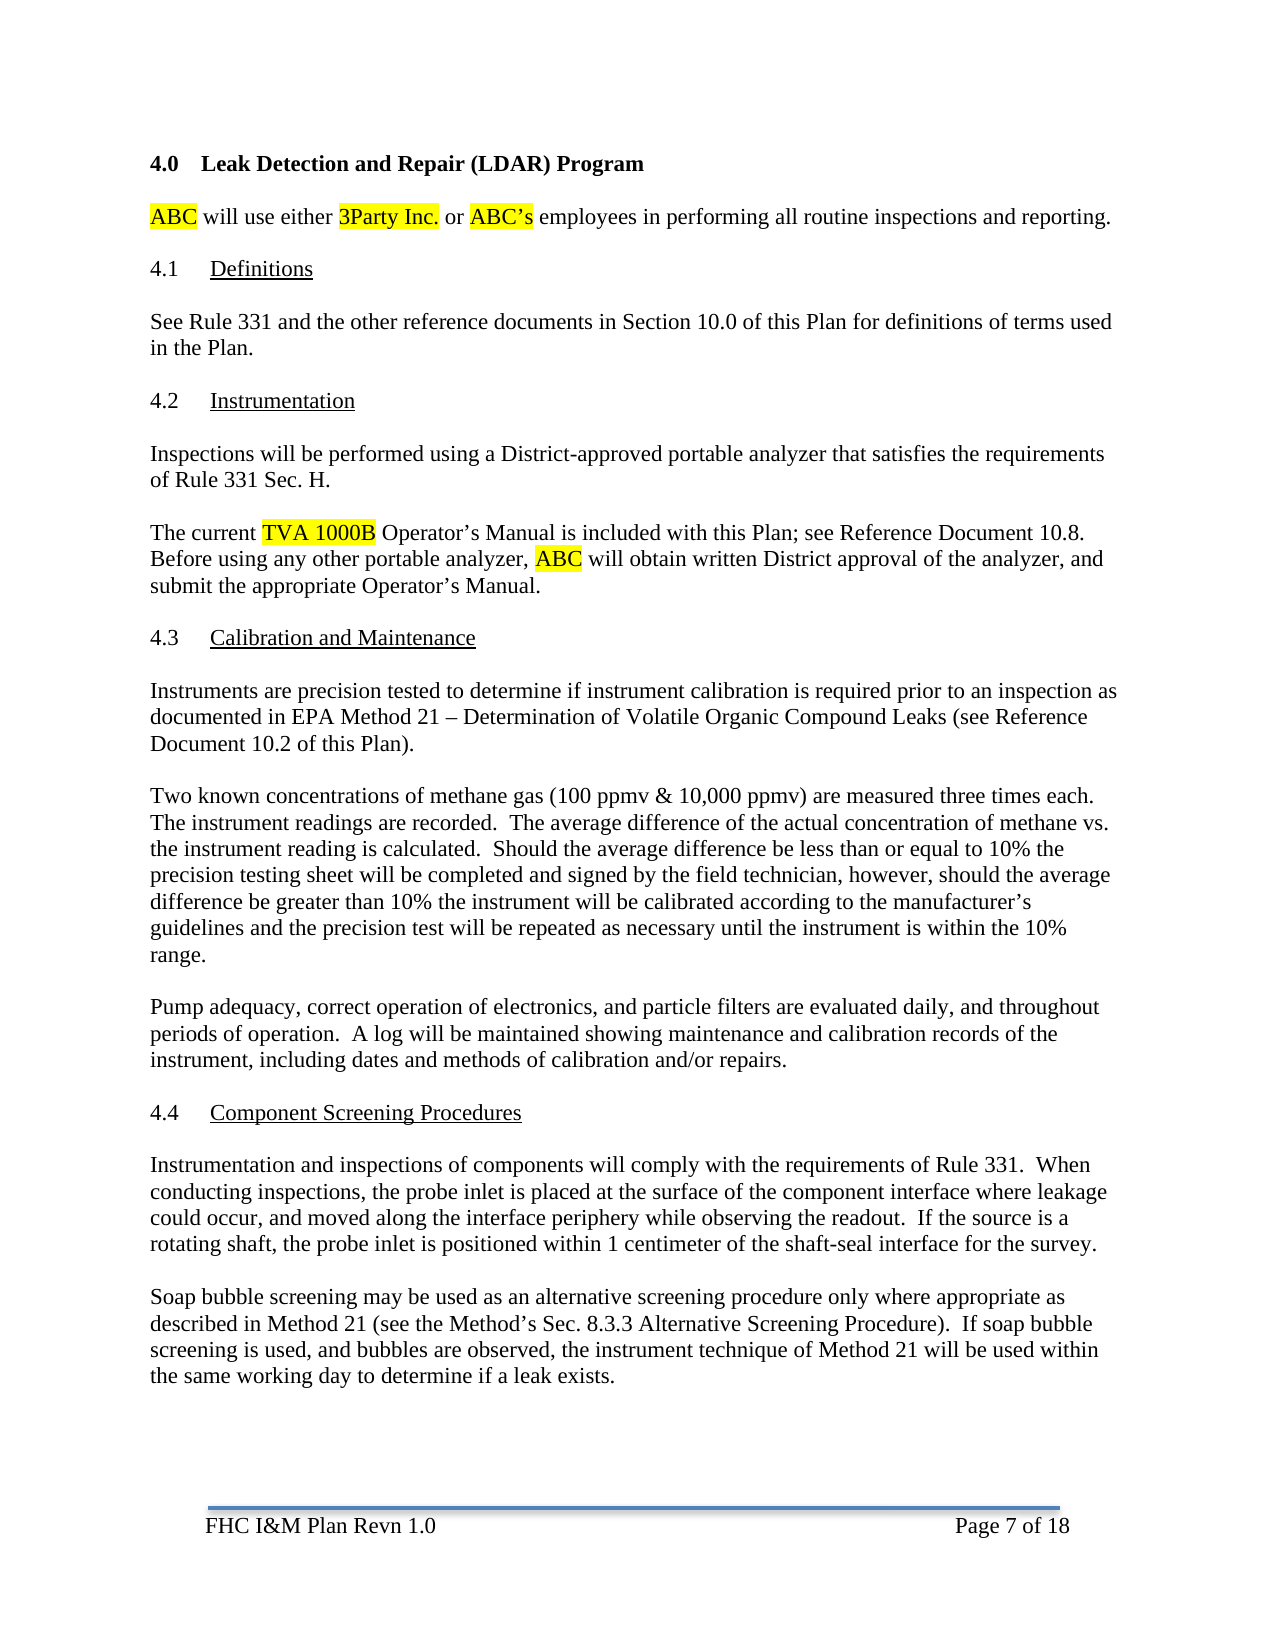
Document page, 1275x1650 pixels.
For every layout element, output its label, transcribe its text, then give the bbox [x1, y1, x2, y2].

subtitle Calibration and Maintenance [150, 624, 1125, 651]
text See Rule 331 and the other reference documents in Section 10.0 of this Plan for definitions of terms used in the Plan. [150, 308, 1125, 361]
subtitle Instrumentation [150, 387, 1125, 413]
subtitle Leak Detection and Repair (LDAR) Program [150, 150, 1125, 176]
text Two known concentrations of methane gas (100 ppmv & 10,000 ppmv) are measured three times each. The instrument readings are recorded. The average difference of the actual concentration of methane vs. the instrument reading is calculated. Should the average difference be less than or equal to 10% the precision testing sheet will be completed and signed by the field technician, however, should the average difference be greater than 10% the instrument will be calibrated according to the manufacturer’s guidelines and the precision test will be repeated as necessary until the instrument is within the 10% range. [150, 782, 1125, 967]
text Instrumentation and inspections of components will comply with the requirements of Rule 331. When conducting inspections, the probe inlet is placed at the surface of the component interface where leakage could occur, and moved along the interface periphery while observing the readout. If the source is a rotating shaft, the probe inlet is positioned within 1 centimeter of the shaft-seal interface for the survey. [150, 1151, 1125, 1257]
text Soap bubble screening may be used as an alternative screening procedure only where appropriate as described in Method 21 (see the Method’s Sec. 8.3.3 Alternative Screening Procedure). If soap bubble screening is used, and bubbles are observed, the instrument technique of Method 21 will be used within the same working day to determine if a leak exists. [150, 1283, 1125, 1389]
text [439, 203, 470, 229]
subtitle Definitions [150, 255, 1125, 282]
text Instruments are precision tested to determine if instrument calibration is required prior to an inspection as documented in EPA Method 21 – Determination of Volatile Organic Compound Leaks (see Reference Document 10.2 of this Plan). [150, 677, 1125, 756]
text The current TVA 1000B Operator’s Manual is included with this Plan; see Reference Document 10.8. Before using any other portable analyzer, ABC will obtain written District approval of the analyzer, and submit the appropriate Operator’s Manual. [150, 519, 1125, 598]
text ABC will use either 3Party Inc. or ABC’s employees in performing all routine inspections and reporting. [533, 203, 1125, 229]
text Pump adequacy, correct operation of electronics, and particle filters are evaluated daily, and throughout periods of operation. A log will be maintained showing maintenance and calibration records of the instrument, including dates and methods of calibration and/or repairs. [150, 993, 1125, 1072]
text Inspections will be performed using a District-approved portable analyzer that satisfies the requirements of Rule 331 Sec. H. [150, 440, 1125, 493]
subtitle Component Screening Procedures [150, 1099, 1125, 1125]
